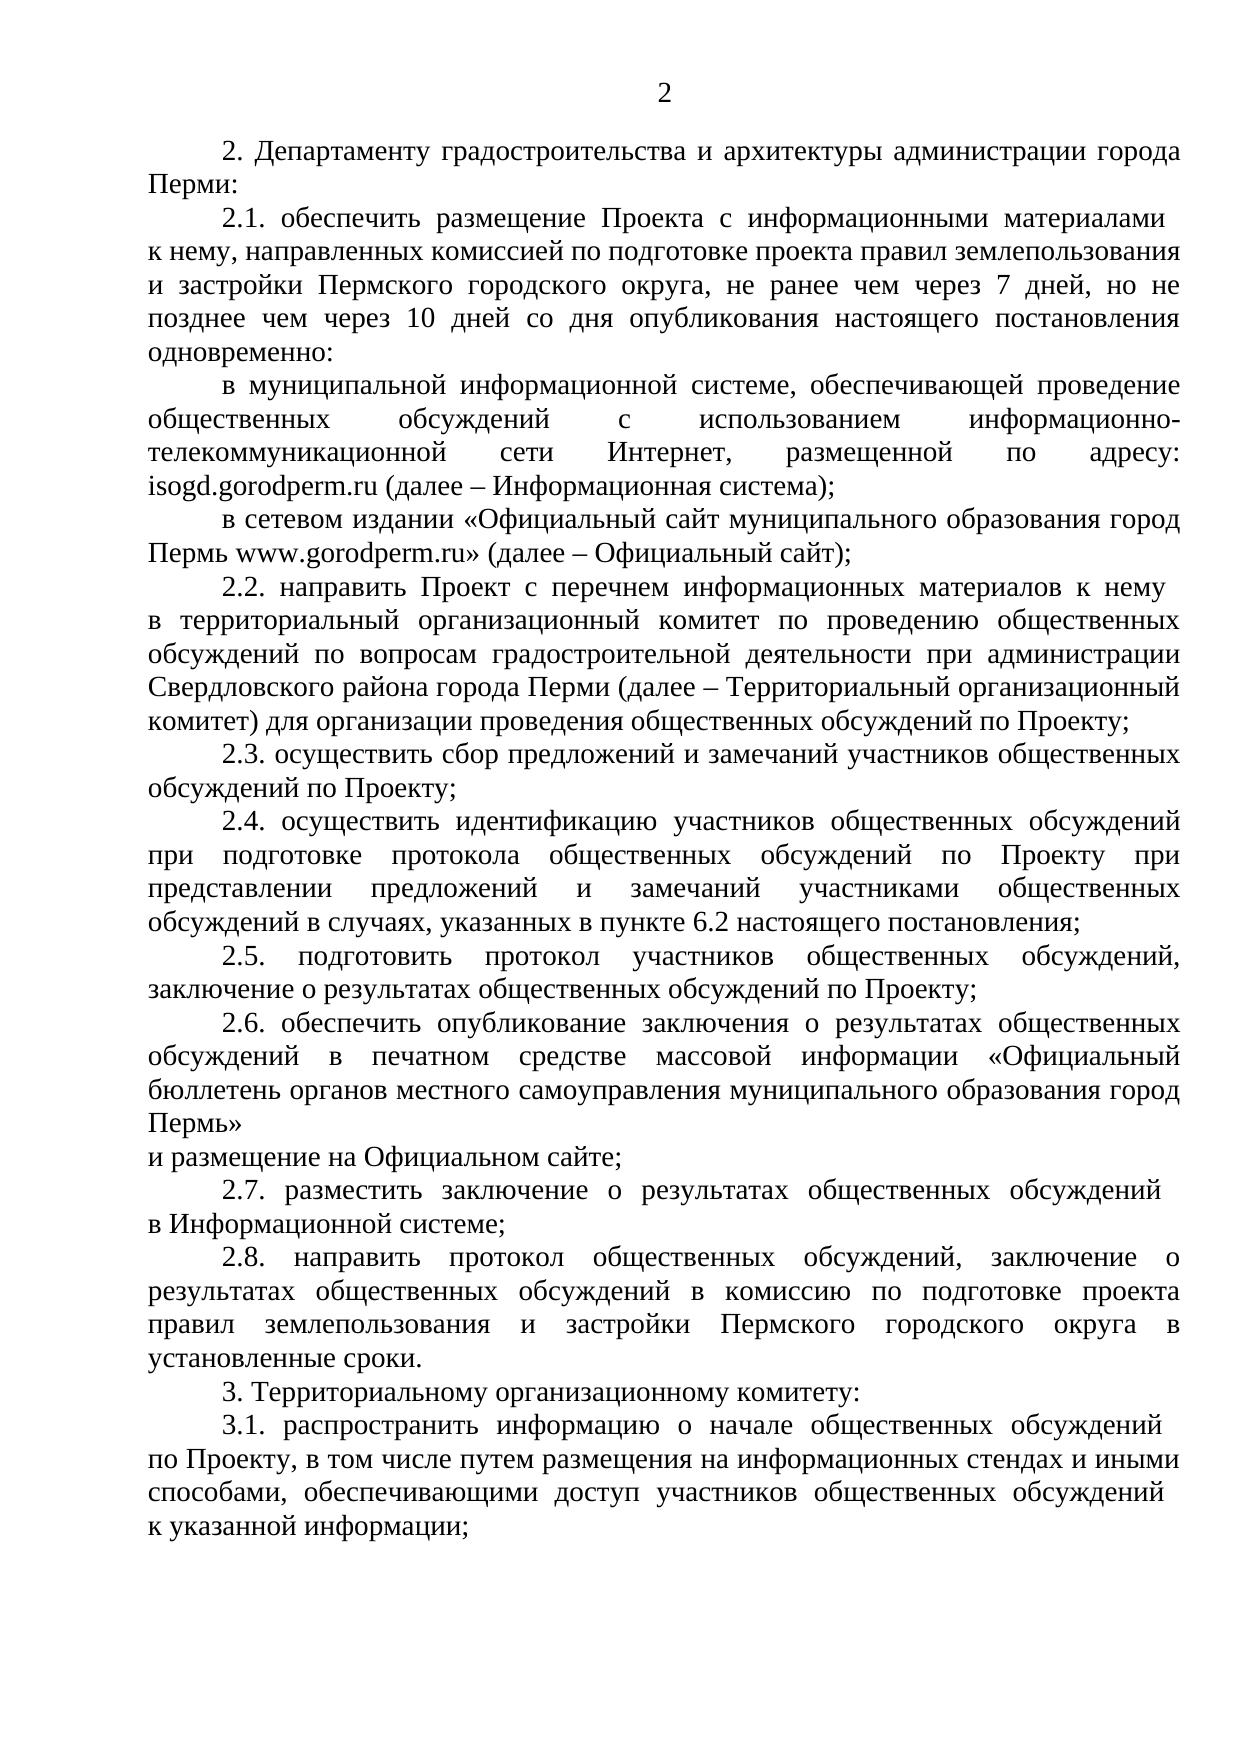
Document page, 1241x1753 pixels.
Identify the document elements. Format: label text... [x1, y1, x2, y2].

text 2.5. подготовить протокол участников общественных обсуждений, заключение о результатах общественных обсуждений по Проекту; [148, 938, 1181, 1005]
text 2.6. обеспечить опубликование заключения о результатах общественных обсуждений в печатном средстве массовой информации «Официальный бюллетень органов местного самоуправления муниципального образования город Пермь» и размещение на Официальном сайте; [148, 1005, 1181, 1172]
text 2. Департаменту градостроительства и архитектуры администрации города Перми: [148, 133, 1181, 200]
text 2.7. разместить заключение о результатах общественных обсуждений в Информационной системе; [148, 1172, 1181, 1239]
text 2.2. направить Проект с перечнем информационных материалов к нему в территориальный организационный комитет по проведению общественных обсуждений по вопросам градостроительной деятельности при администрации Свердловского района города Перми (далее – Территориальный организационный комитет) для организации проведения общественных обсуждений по Проекту; [148, 569, 1181, 736]
text 3.1. распространить информацию о начале общественных обсуждений по Проекту, в том числе путем размещения на информационных стендах и иными способами, обеспечивающими доступ участников общественных обсуждений к указанной информации; [148, 1407, 1181, 1541]
text 2.3. осуществить сбор предложений и замечаний участников общественных обсуждений по Проекту; [148, 736, 1181, 803]
text в муниципальной информационной системе, обеспечивающей проведение общественных обсуждений с использованием информационно-телекоммуникационной сети Интернет, размещенной по адресу: isogd.gorodperm.ru (далее – Информационная система); [148, 367, 1181, 502]
text 3. Территориальному организационному комитету: [148, 1374, 1181, 1407]
text 2.8. направить протокол общественных обсуждений, заключение о результатах общественных обсуждений в комиссию по подготовке проекта правил землепользования и застройки Пермского городского округа в установленные сроки. [148, 1239, 1181, 1374]
text в сетевом издании «Официальный сайт муниципального образования город Пермь www.gorodperm.ru» (далее – Официальный сайт); [148, 502, 1181, 569]
text 2.4. осуществить идентификацию участников общественных обсуждений при подготовке протокола общественных обсуждений по Проекту при представлении предложений и замечаний участниками общественных обсуждений в случаях, указанных в пункте 6.2 настоящего постановления; [148, 803, 1181, 938]
text 2.1. обеспечить размещение Проекта с информационными материалами к нему, направленных комиссией по подготовке проекта правил землепользования и застройки Пермского городского округа, не ранее чем через 7 дней, но не позднее чем через 10 дней со дня опубликования настоящего постановления одновременно: [148, 200, 1181, 367]
